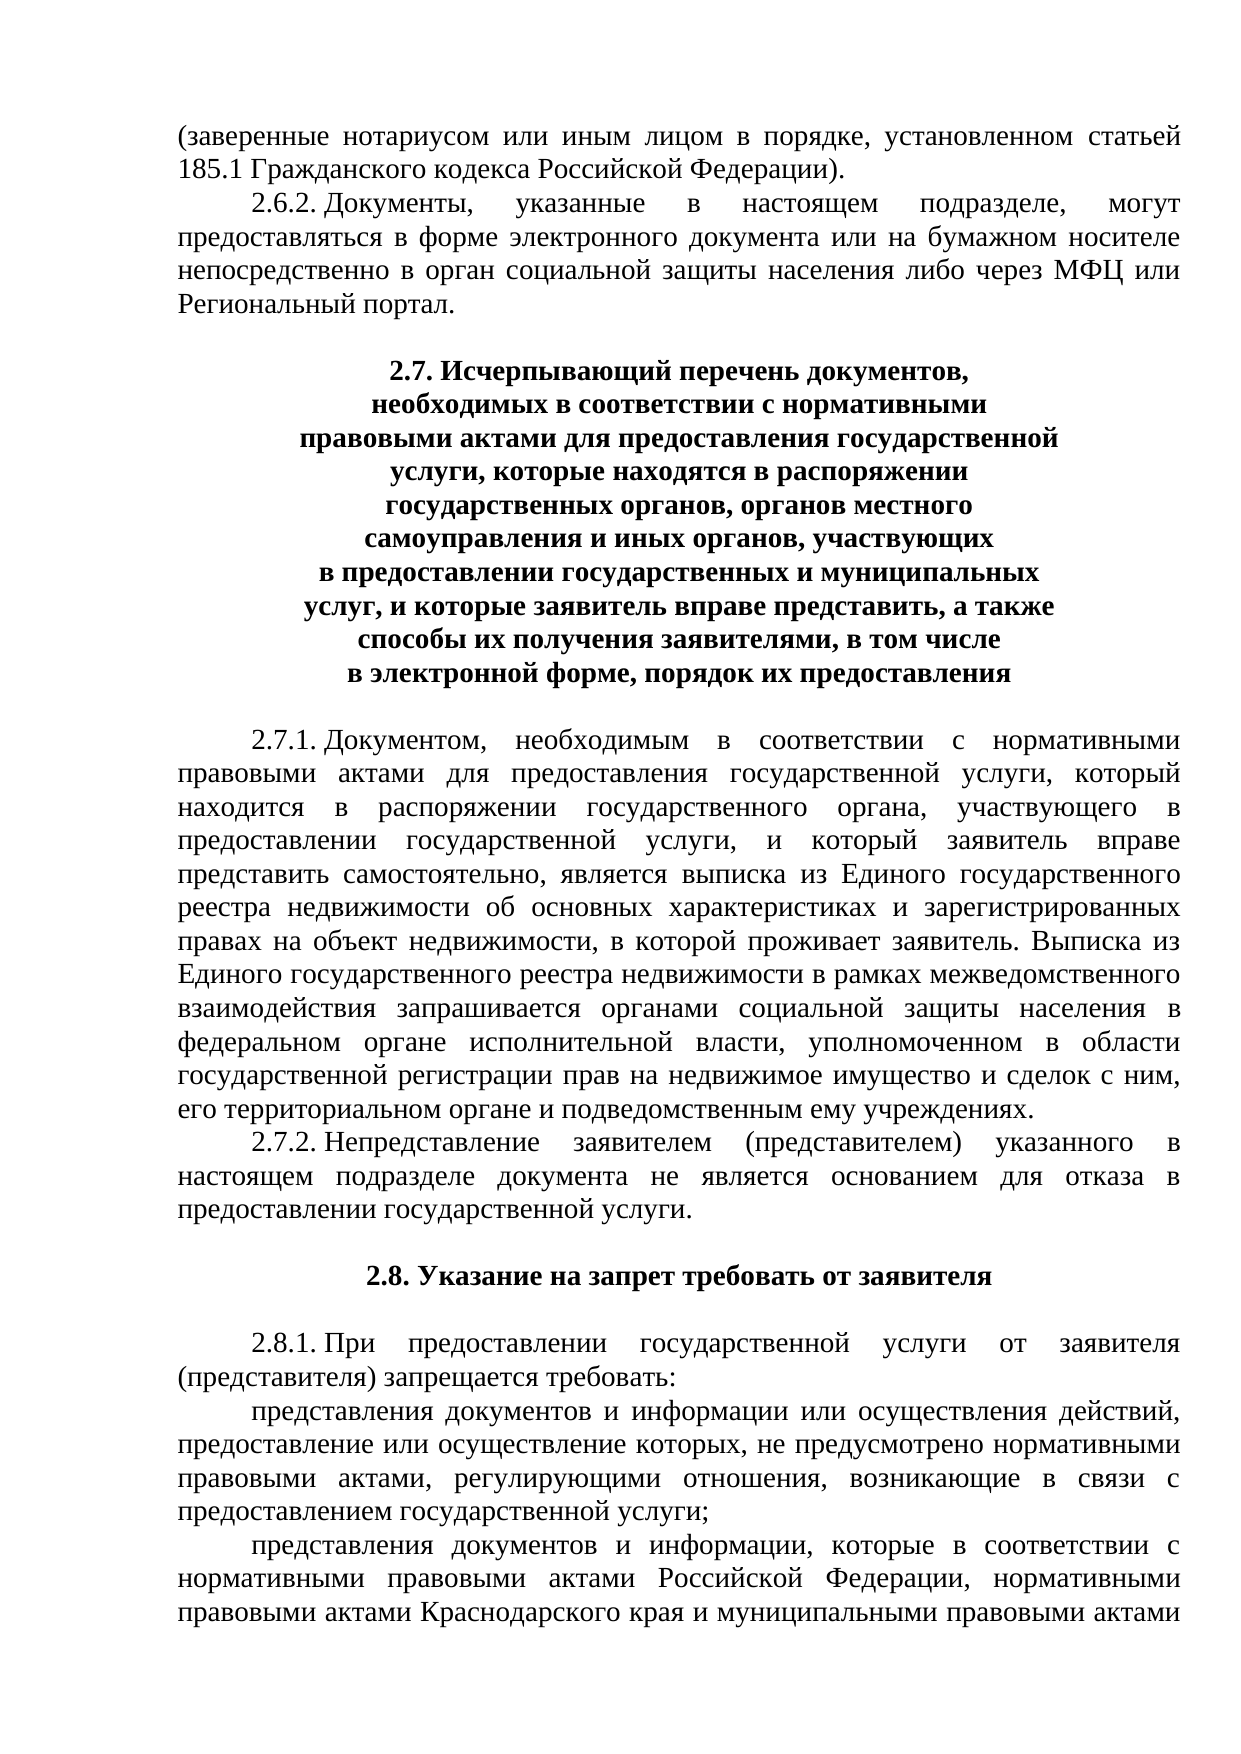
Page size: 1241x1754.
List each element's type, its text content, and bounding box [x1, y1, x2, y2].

text в предоставлении государственных и муниципальных [177, 554, 1181, 588]
text 2.7.1. Документом, необходимым в соответствии с нормативными правовыми актами для предоставления государственной услуги, который находится в распоряжении государственного органа, участвующего в предоставлении государственной услуги, и который заявитель вправе представить самостоятельно, является выписка из Единого государственного реестра недвижимости об основных характеристиках и зарегистрированных правах на объект недвижимости, в которой проживает заявитель. Выписка из Единого государственного реестра недвижимости в рамках межведомственного взаимодействия запрашивается органами социальной защиты населения в федеральном органе исполнительной власти, уполномоченном в области государственной регистрации прав на недвижимое имущество и сделок с ним, его территориальном органе и подведомственным ему учреждениях. [177, 722, 1181, 1124]
text услуг, и которые заявитель вправе представить, а также [177, 588, 1181, 621]
text в электронной форме, порядок их предоставления [177, 655, 1181, 688]
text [177, 1527, 1181, 1627]
text необходимых в соответствии с нормативными [177, 386, 1181, 420]
text способы их получения заявителями, в том числе [177, 621, 1181, 655]
text 2.7.2. Непредставление заявителем (представителем) указанного в настоящем подразделе документа не является основанием для отказа в предоставлении государственной услуги. [177, 1124, 1181, 1225]
text государственных органов, органов местного [177, 487, 1181, 521]
text 2.8. Указание на запрет требовать от заявителя [177, 1258, 1181, 1292]
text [177, 118, 1181, 185]
text правовыми актами для предоставления государственной [177, 420, 1181, 453]
text представления документов и информации или осуществления действий, предоставление или осуществление которых, не предусмотрено нормативными правовыми актами, регулирующими отношения, возникающие в связи с предоставлением государственной услуги; [177, 1393, 1181, 1527]
text самоуправления и иных органов, участвующих [177, 521, 1181, 554]
text услуги, которые находятся в распоряжении [177, 453, 1181, 487]
text 2.6.2. Документы, указанные в настоящем подразделе, могут предоставляться в форме электронного документа или на бумажном носителе непосредственно в орган социальной защиты населения либо через МФЦ или Региональный портал. [177, 185, 1181, 319]
text 2.8.1. При предоставлении государственной услуги от заявителя (представителя) запрещается требовать: [177, 1326, 1181, 1393]
text 2.7. Исчерпывающий перечень документов, [177, 353, 1181, 386]
